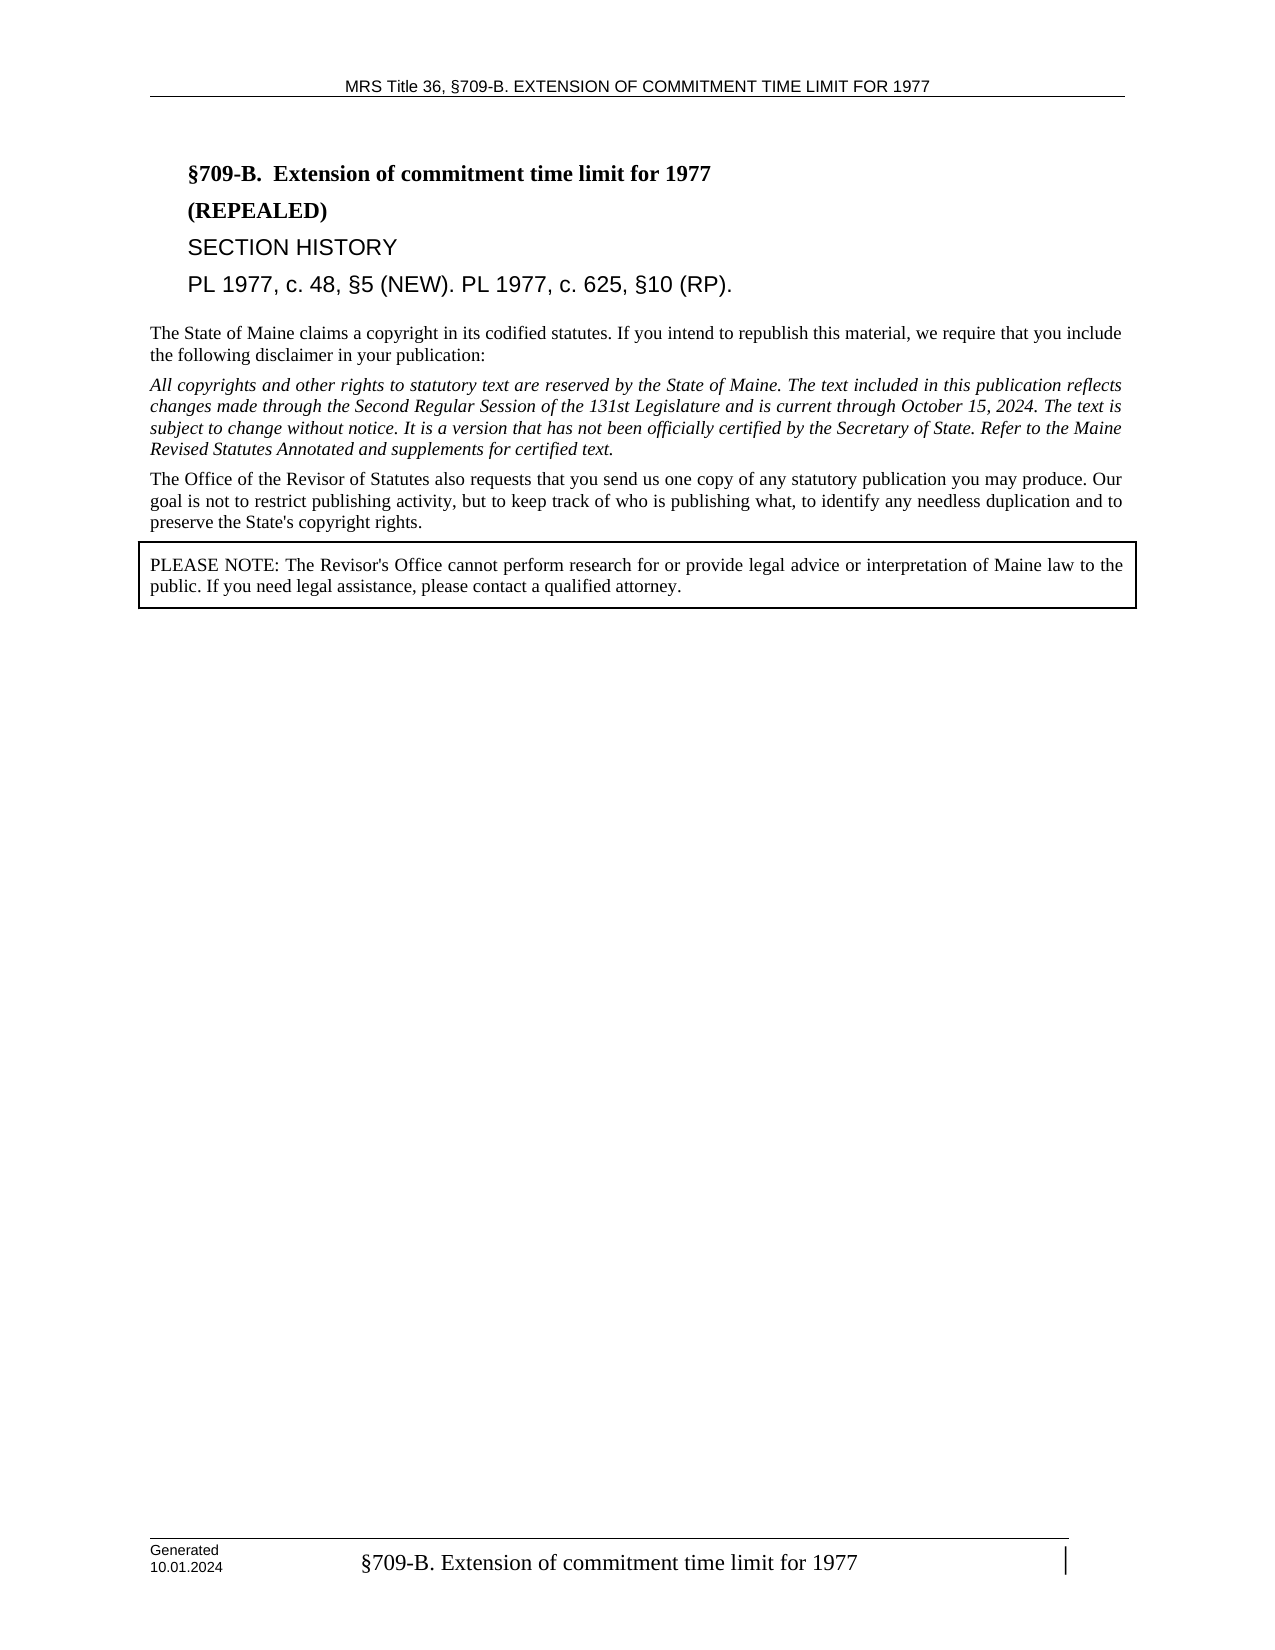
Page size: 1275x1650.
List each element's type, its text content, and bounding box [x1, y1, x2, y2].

text SECTION HISTORY [187, 234, 1125, 260]
text PLEASE NOTE: The Revisor's Office cannot perform research for or provide legal advice or interpretation of Maine law to the public. If you need legal assistance, please contact a qualified attorney. [140, 543, 1135, 607]
text The State of Maine claims a copyright in its codified statutes. If you intend to republish this material, we require that you include the following disclaimer in your publication: [150, 322, 1125, 365]
text §709-B. Extension of commitment time limit for 1977 [187, 160, 1125, 187]
text All copyrights and other rights to statutory text are reserved by the State of Maine. The text included in this publication reflects changes made through the Second Regular Session of the 131st Legislature and is current through October 15, 2024 . The text is subject to change without notice. It is a version that has not been officially certified by the Secretary of State. Refer to the Maine Revised Statutes Annotated and supplements for certified text. [150, 373, 1125, 460]
text PL 1977, c. 48, §5 (NEW). PL 1977, c. 625, §10 (RP). [187, 271, 1125, 297]
text (REPEALED) [187, 197, 1125, 223]
text The Office of the Revisor of Statutes also requests that you send us one copy of any statutory publication you may produce. Our goal is not to restrict publishing activity, but to keep track of who is publishing what, to identify any needless duplication and to preserve the State's copyright rights. [150, 468, 1125, 533]
